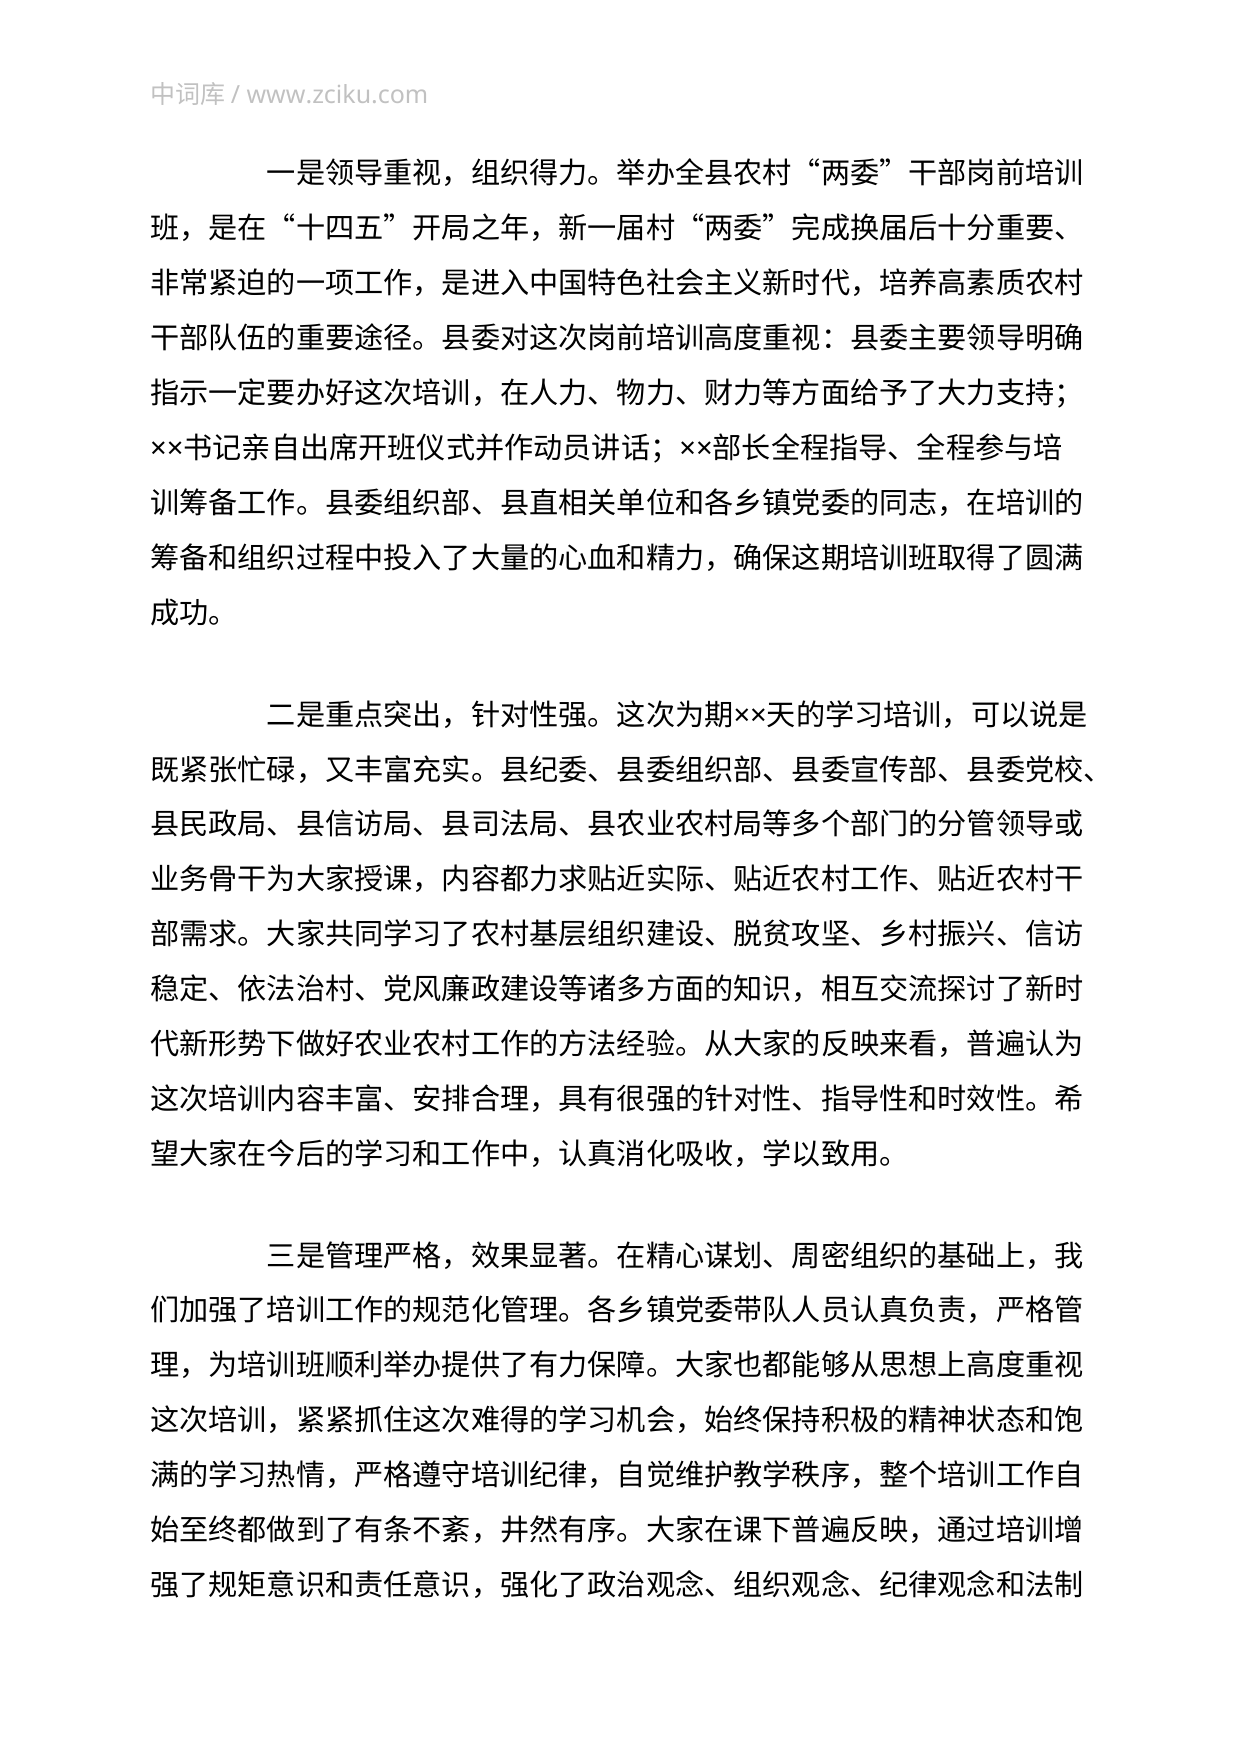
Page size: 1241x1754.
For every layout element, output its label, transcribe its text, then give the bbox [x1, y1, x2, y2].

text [150, 1232, 1090, 1604]
text 一是领导重视，组织得力。举办全县农村“两委”干部岗前培训班，是在“十四五”开局之年，新一届村“两委”完成换届后十分重要、非常紧迫的一项工作，是进入中国特色社会主义新时代，培养高素质农村干部队伍的重要途径。县委对这次岗前培训高度重视：县委主要领导明确指示一定要办好这次培训，在人力、物力、财力等方面给予了大力支持；××书记亲自出席开班仪式并作动员讲话；××部长全程指导、全程参与培训筹备工作。县委组织部、县直相关单位和各乡镇党委的同志，在培训的筹备和组织过程中投入了大量的心血和精力，确保这期培训班取得了圆满成功。 [150, 150, 1090, 632]
text 二是重点突出，针对性强。这次为期××天的学习培训，可以说是既紧张忙碌，又丰富充实。县纪委、县委组织部、县委宣传部、县委党校、县民政局、县信访局、县司法局、县农业农村局等多个部门的分管领导或业务骨干为大家授课，内容都力求贴近实际、贴近农村工作、贴近农村干部需求。大家共同学习了农村基层组织建设、脱贫攻坚、乡村振兴、信访稳定、依法治村、党风廉政建设等诸多方面的知识，相互交流探讨了新时代新形势下做好农业农村工作的方法经验。从大家的反映来看，普遍认为这次培训内容丰富、安排合理，具有很强的针对性、指导性和时效性。希望大家在今后的学习和工作中，认真消化吸收，学以致用。 [150, 691, 1090, 1173]
